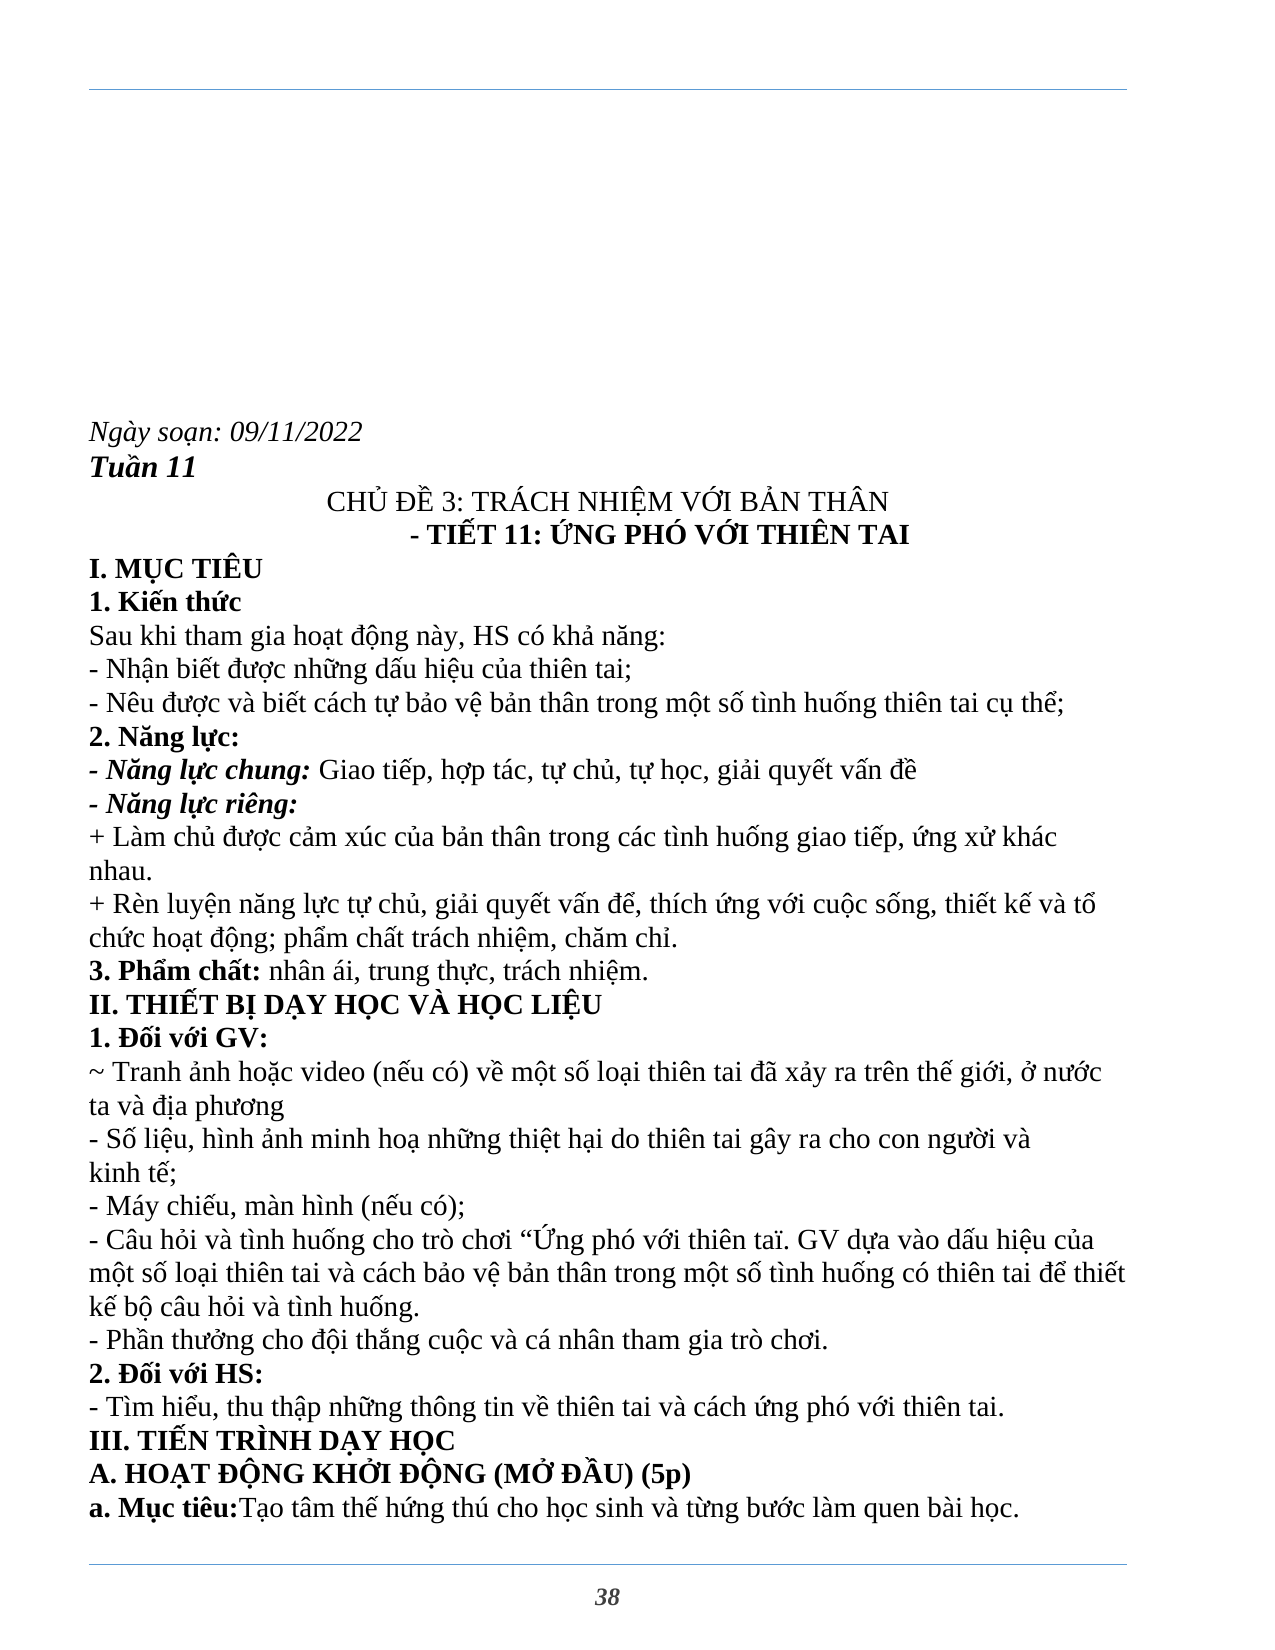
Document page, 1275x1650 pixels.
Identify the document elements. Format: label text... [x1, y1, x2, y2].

text 1. Kiến thức [89, 584, 1127, 618]
text - Câu hỏi và tình huống cho trò chơi “Ứng phó với thiên taï. GV dựa vào dấu hiệu của một số loại thiên tai và cách bảo vệ bản thân trong một số tình huống có thiên tai để thiết kế bộ câu hỏi và tình huống. [89, 1222, 1127, 1322]
text - Phần thưởng cho đội thắng cuộc và cá nhân tham gia trò chơi. [89, 1322, 1127, 1356]
text - Năng lực chung: Giao tiếp, hợp tác, tự chủ, tự học, giải quyết vấn đề [89, 752, 1127, 786]
text ~ Tranh ảnh hoặc video (nếu có) về một số loại thiên tai đã xảy ra trên thế giới, ở nước ta và địa phương [89, 1054, 1127, 1121]
text 2. Đối với HS: [89, 1356, 1127, 1389]
text - Nhận biết được những dấu hiệu của thiên tai; [89, 652, 1127, 685]
text Sau khi tham gia hoạt động này, HS có khả năng: [89, 618, 1127, 652]
text - Máy chiếu, màn hình (nếu có); [89, 1188, 1127, 1222]
text 1. Đối với GV: [89, 1021, 1127, 1054]
text I. MỤC TIÊU [89, 551, 1127, 584]
text - Nêu được và biết cách tự bảo vệ bản thân trong một số tình huống thiên tai cụ thể; [89, 685, 1127, 719]
text III. TIẾN TRÌNH DẠY HỌC [89, 1423, 1127, 1457]
text kinh tế; [89, 1155, 1127, 1188]
text - Số liệu, hình ảnh minh hoạ những thiệt hại do thiên tai gây ra cho con người và [89, 1121, 1127, 1155]
text II. THIẾT BỊ DẠY HỌC VÀ HỌC LIỆU [89, 987, 1127, 1021]
subtitle - TIẾT 11: ỨNG PHÓ VỚI THIÊN TAI [89, 517, 1127, 551]
text 3. Phẩm chất: nhân ái, trung thực, trách nhiệm. [89, 953, 1127, 987]
text 2. Năng lực: [89, 719, 1127, 752]
text A. HOẠT ĐỘNG KHỞI ĐỘNG (MỞ ĐẦU) (5p) [89, 1457, 1127, 1490]
text + Làm chủ được cảm xúc của bản thân trong các tình huống giao tiếp, ứng xử khác nhau. [89, 819, 1127, 886]
text - Năng lực riêng: [89, 786, 1127, 819]
text Ngày soạn: 09/11/2022 [89, 414, 1127, 448]
text CHỦ ĐỀ 3: TRÁCH NHIỆM VỚI BẢN THÂN [89, 484, 1127, 517]
text Tuần 11 [89, 448, 1127, 484]
text a. Mục tiêu:Tạo tâm thế hứng thú cho học sinh và từng bước làm quen bài học. [89, 1490, 1127, 1524]
text - Tìm hiểu, thu thập những thông tin về thiên tai và cách ứng phó với thiên tai. [89, 1389, 1127, 1423]
text + Rèn luyện năng lực tự chủ, giải quyết vấn để, thích ứng với cuộc sống, thiết kế và tổ chức hoạt động; phẩm chất trách nhiệm, chăm chỉ. [89, 886, 1127, 953]
